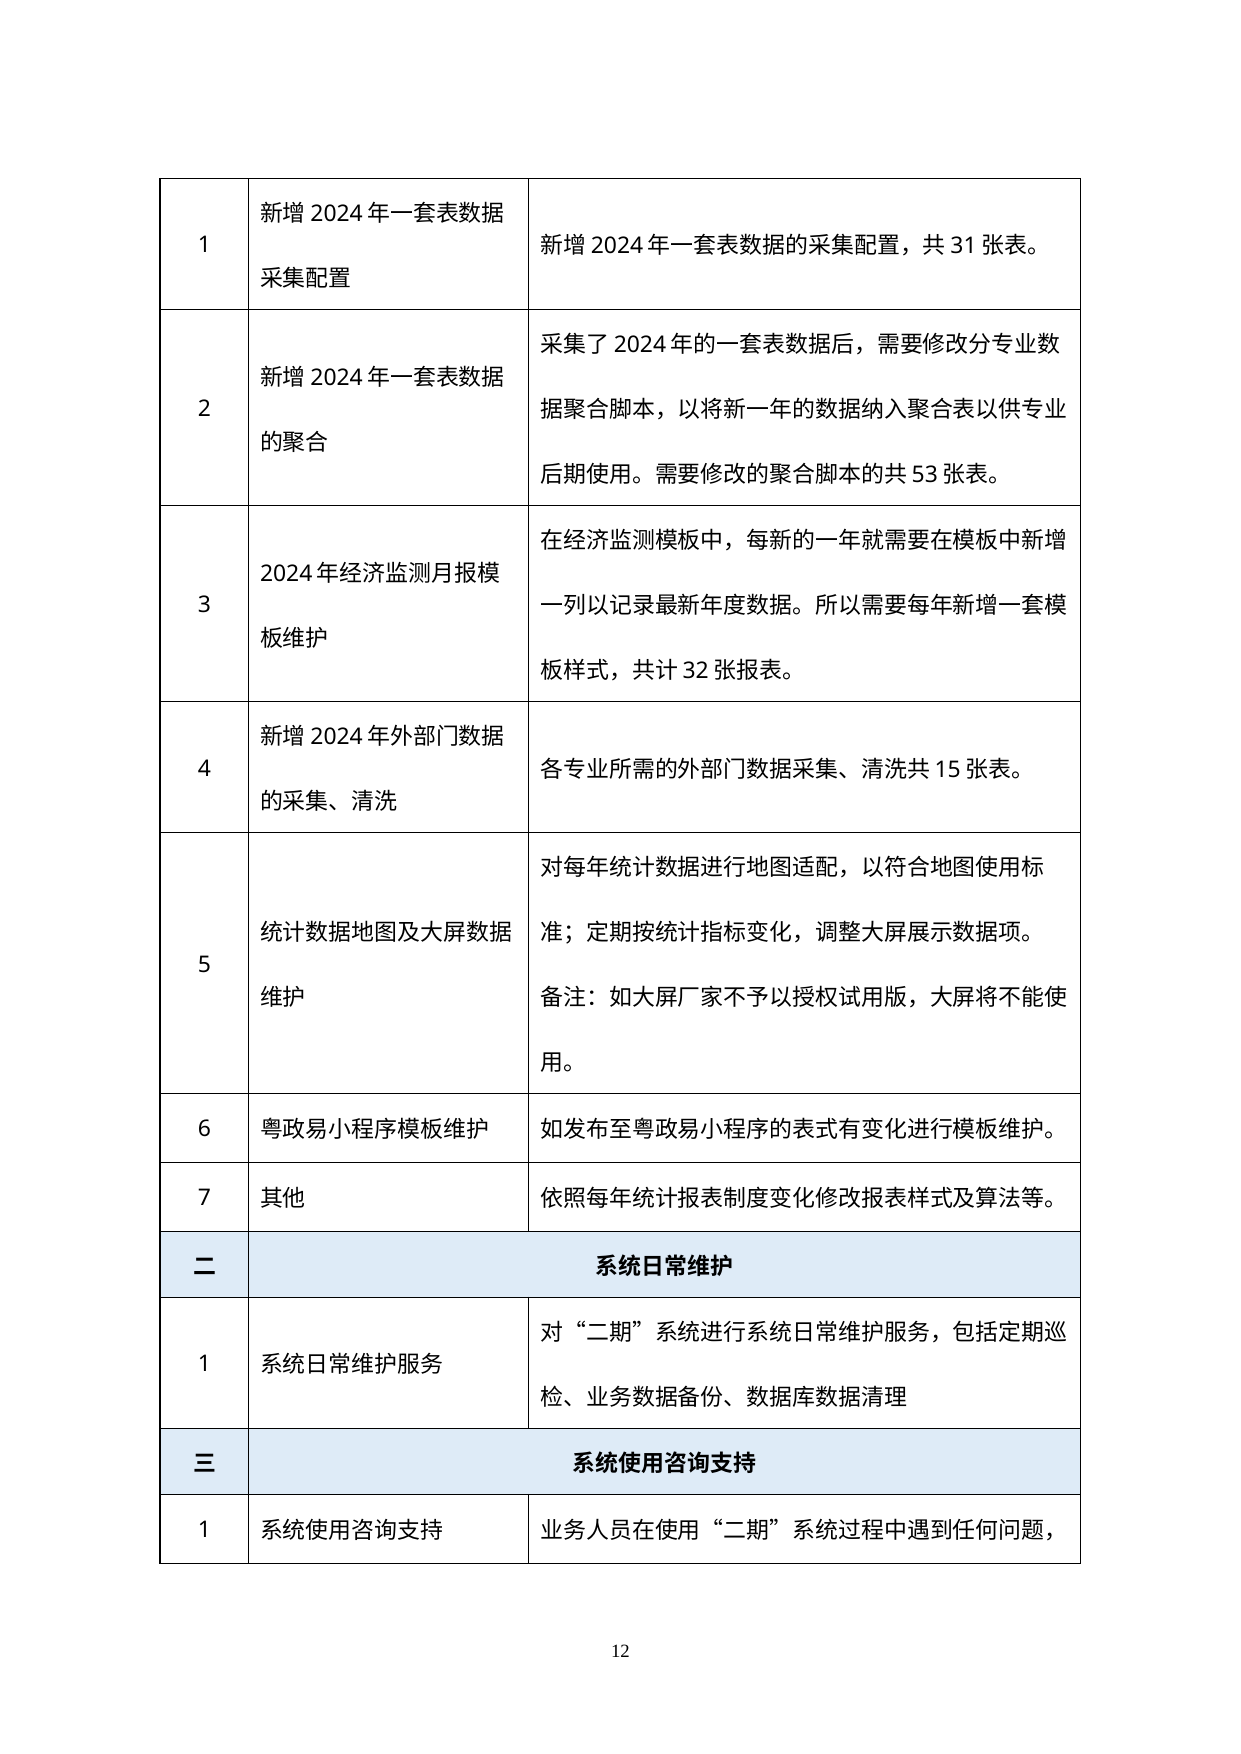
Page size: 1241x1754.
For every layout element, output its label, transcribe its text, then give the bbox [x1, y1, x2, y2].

table_cell 新增2024年一套表数据采集配置 [249, 179, 528, 309]
table_cell 3 [161, 506, 248, 701]
table_cell 2 [161, 310, 248, 505]
table_cell 其他 [249, 1163, 528, 1231]
table_cell 采集了2024年的一套表数据后，需要修改分专业数据聚合脚本，以将新一年的数据纳入聚合表以供专业后期使用。需要修改的聚合脚本的共53张表。 [529, 310, 1080, 505]
table_cell 5 [161, 833, 248, 1093]
table_cell 1 [161, 1298, 248, 1428]
table_cell 1 [161, 179, 248, 309]
table_cell 新增2024年一套表数据的采集配置，共31张表。 [529, 179, 1080, 309]
table_cell 新增2024年外部门数据的采集、清洗 [249, 702, 528, 832]
table_cell 依照每年统计报表制度变化修改报表样式及算法等。 [529, 1163, 1080, 1231]
table_cell 统计数据地图及大屏数据维护 [249, 833, 528, 1093]
table_cell 三 [161, 1429, 248, 1494]
table_cell 4 [161, 702, 248, 832]
table_cell 新增2024年一套表数据的聚合 [249, 310, 528, 505]
table_cell 在经济监测模板中，每新的一年就需要在模板中新增一列以记录最新年度数据。所以需要每年新增一套模板样式，共计32张报表。 [529, 506, 1080, 701]
table_cell 1 [161, 1495, 248, 1562]
table_cell 系统日常维护 [249, 1232, 1080, 1297]
table_cell 对每年统计数据进行地图适配，以符合地图使用标准；定期按统计指标变化，调整大屏展示数据项。 备注：如大屏厂家不予以授权试用版，大屏将不能使用。 [529, 833, 1080, 1093]
table_cell 系统日常维护服务 [249, 1298, 528, 1428]
table_cell 7 [161, 1163, 248, 1231]
table_cell 系统使用咨询支持 [249, 1429, 1080, 1494]
table_cell 6 [161, 1094, 248, 1162]
table_cell 如发布至粤政易小程序的表式有变化进行模板维护。 [529, 1094, 1080, 1162]
table_cell 对“二期”系统进行系统日常维护服务，包括定期巡检、业务数据备份、数据库数据清理 [529, 1298, 1080, 1428]
table_cell 系统使用咨询支持 [249, 1495, 528, 1562]
table_cell 粤政易小程序模板维护 [249, 1094, 528, 1162]
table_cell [529, 1495, 1080, 1562]
table_cell 2024年经济监测月报模板维护 [249, 506, 528, 701]
table_cell 各专业所需的外部门数据采集、清洗共15张表。 [529, 702, 1080, 832]
table_cell 二 [161, 1232, 248, 1297]
